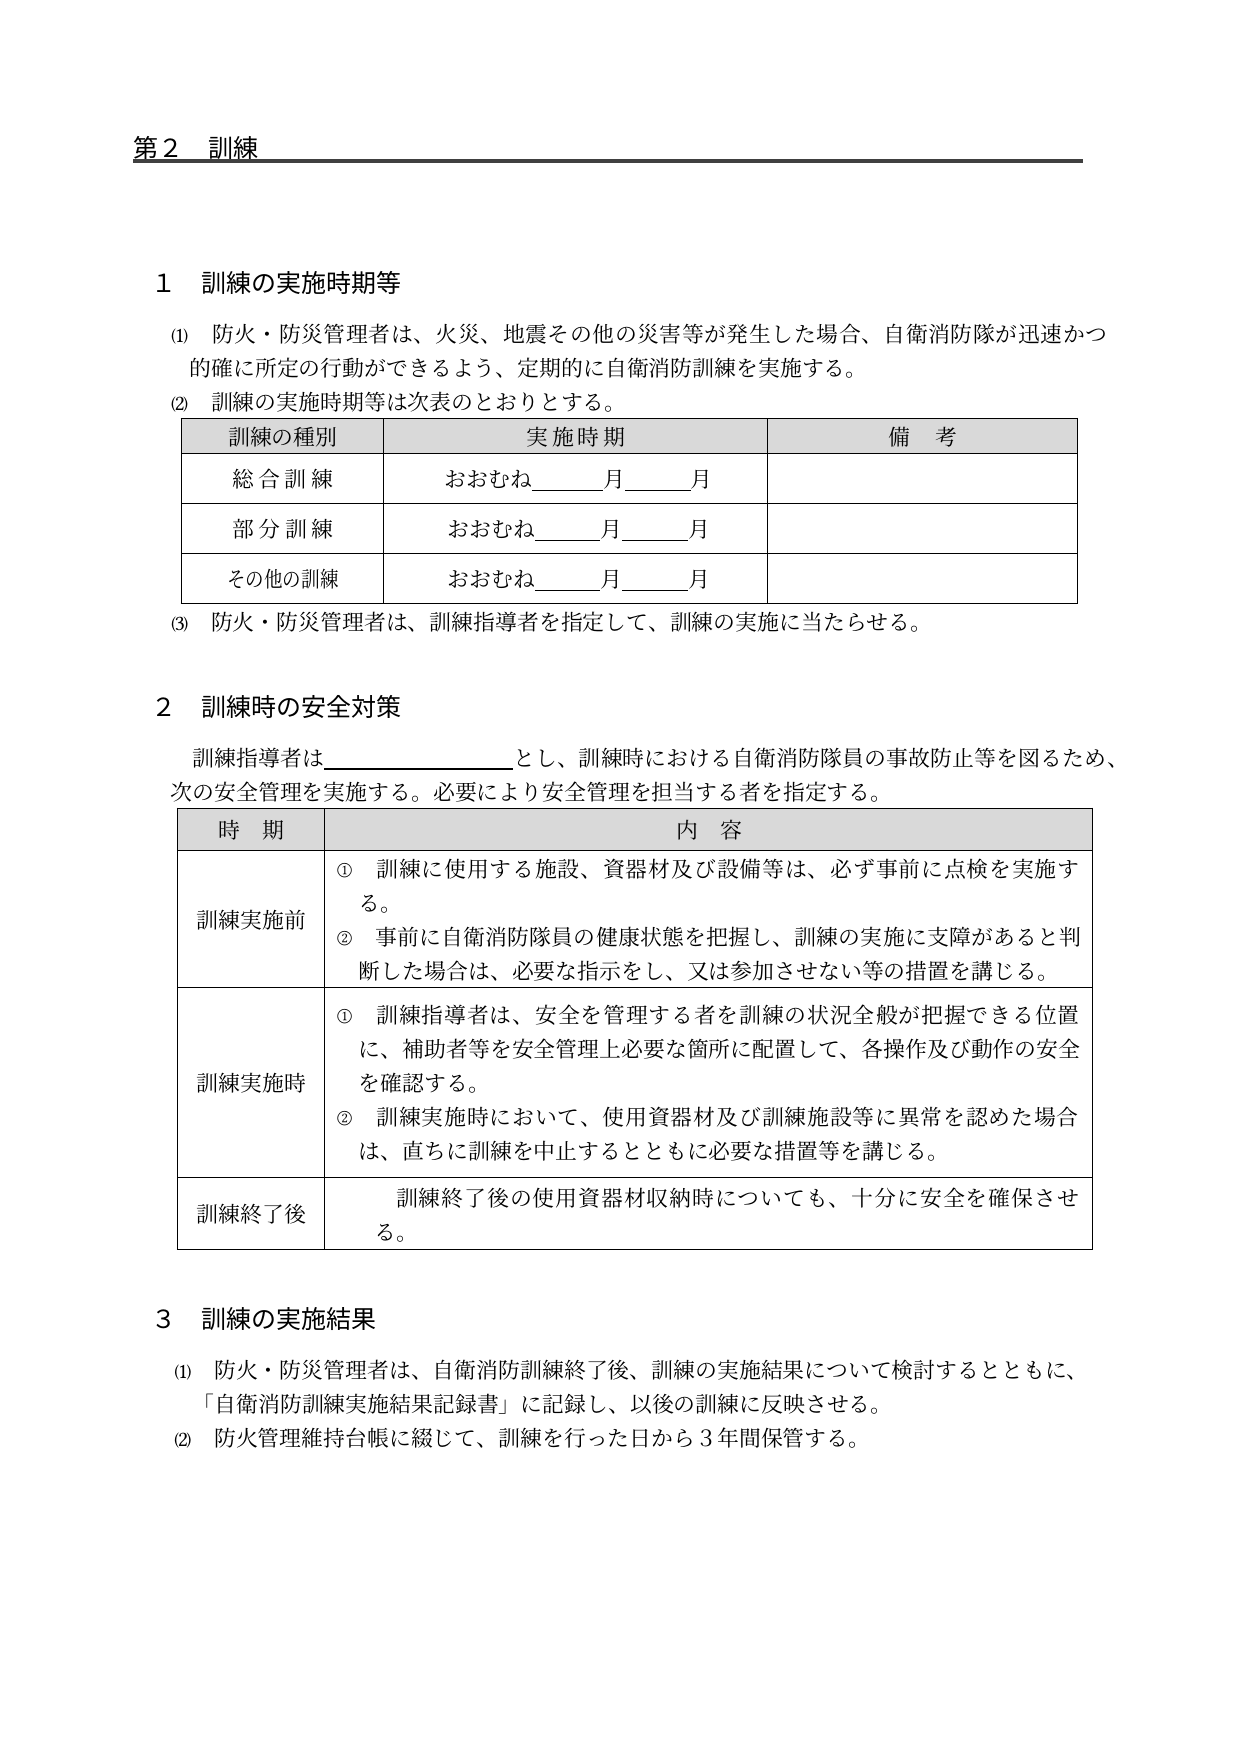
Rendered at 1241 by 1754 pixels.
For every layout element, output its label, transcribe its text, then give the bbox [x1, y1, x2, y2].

text 「自衛消防訓練実施結果記録書」に記録し、以後の訓練に反映させる。 [192, 1386, 1107, 1420]
text ２ 訓練時の安全対策 [152, 672, 1107, 740]
table_cell おおむね 月 月 [384, 454, 767, 503]
table_cell おおむね 月 月 [384, 504, 767, 553]
text ⑵ 防火管理維持台帳に綴じて、訓練を行った日から３年間保管する。 [174, 1420, 1107, 1454]
table_cell ① 訓練指導者は、安全を管理する者を訓練の状況全般が把握できる位置に、補助者等を安全管理上必要な箇所に配置して、各操作及び動作の安全を確認する。 ② 訓練実施時において、使用資器材及び訓練施設等に異常を認めた場合は、直ちに訓練を中止するとともに必要な措置等を講じる。 [325, 988, 1092, 1177]
text １ 訓練の実施時期等 [152, 248, 1107, 316]
table_header 時 期 [178, 809, 324, 850]
text ⑴ 防火・防災管理者は、火災、地震その他の災害等が発生した場合、自衛消防隊が迅速かつ的確に所定の行動ができるよう、定期的に自衛消防訓練を実施する。 [170, 316, 1107, 384]
table_header 内 容 [325, 809, 1092, 850]
table_cell 部分訓練 [182, 504, 383, 553]
text ⑴ 防火・防災管理者は、自衛消防訓練終了後、訓練の実施結果について検討するとともに、 [174, 1352, 1107, 1386]
table_cell [768, 504, 1077, 553]
table_cell 総合訓練 [182, 454, 383, 503]
table_cell [768, 554, 1077, 603]
table_cell ① 訓練に使用する施設、資器材及び設備等は、必ず事前に点検を実施する。 ② 事前に自衛消防隊員の健康状態を把握し、訓練の実施に支障があると判断した場合は、必要な指示をし、又は参加させない等の措置を講じる。 [325, 851, 1092, 987]
text ３ 訓練の実施結果 [152, 1284, 1107, 1352]
text 第２ 訓練 [133, 112, 1107, 180]
table_cell 訓練終了後の使用資器材収納時についても、十分に安全を確保させる。 [325, 1178, 1092, 1249]
table_header 実施時期 [384, 419, 767, 453]
text ⑶ 防火・防災管理者は、訓練指導者を指定して、訓練の実施に当たらせる。 [170, 604, 1107, 638]
table_cell 訓練終了後 [178, 1178, 324, 1249]
text 訓練指導者は とし、訓練時における自衛消防隊員の事故防止等を図るため、次の安全管理を実施する。必要により安全管理を担当する者を指定する。 [170, 740, 1107, 808]
table_header 備考 [768, 419, 1077, 453]
table_cell その他の訓練 [182, 554, 383, 603]
table_cell おおむね 月 月 [384, 554, 767, 603]
table_cell [768, 454, 1077, 503]
table_cell 訓練実施時 [178, 988, 324, 1177]
text ⑵ 訓練の実施時期等は次表のとおりとする。 [170, 384, 1107, 418]
table_cell 訓練実施前 [178, 851, 324, 987]
table_header 訓練の種別 [182, 419, 383, 453]
